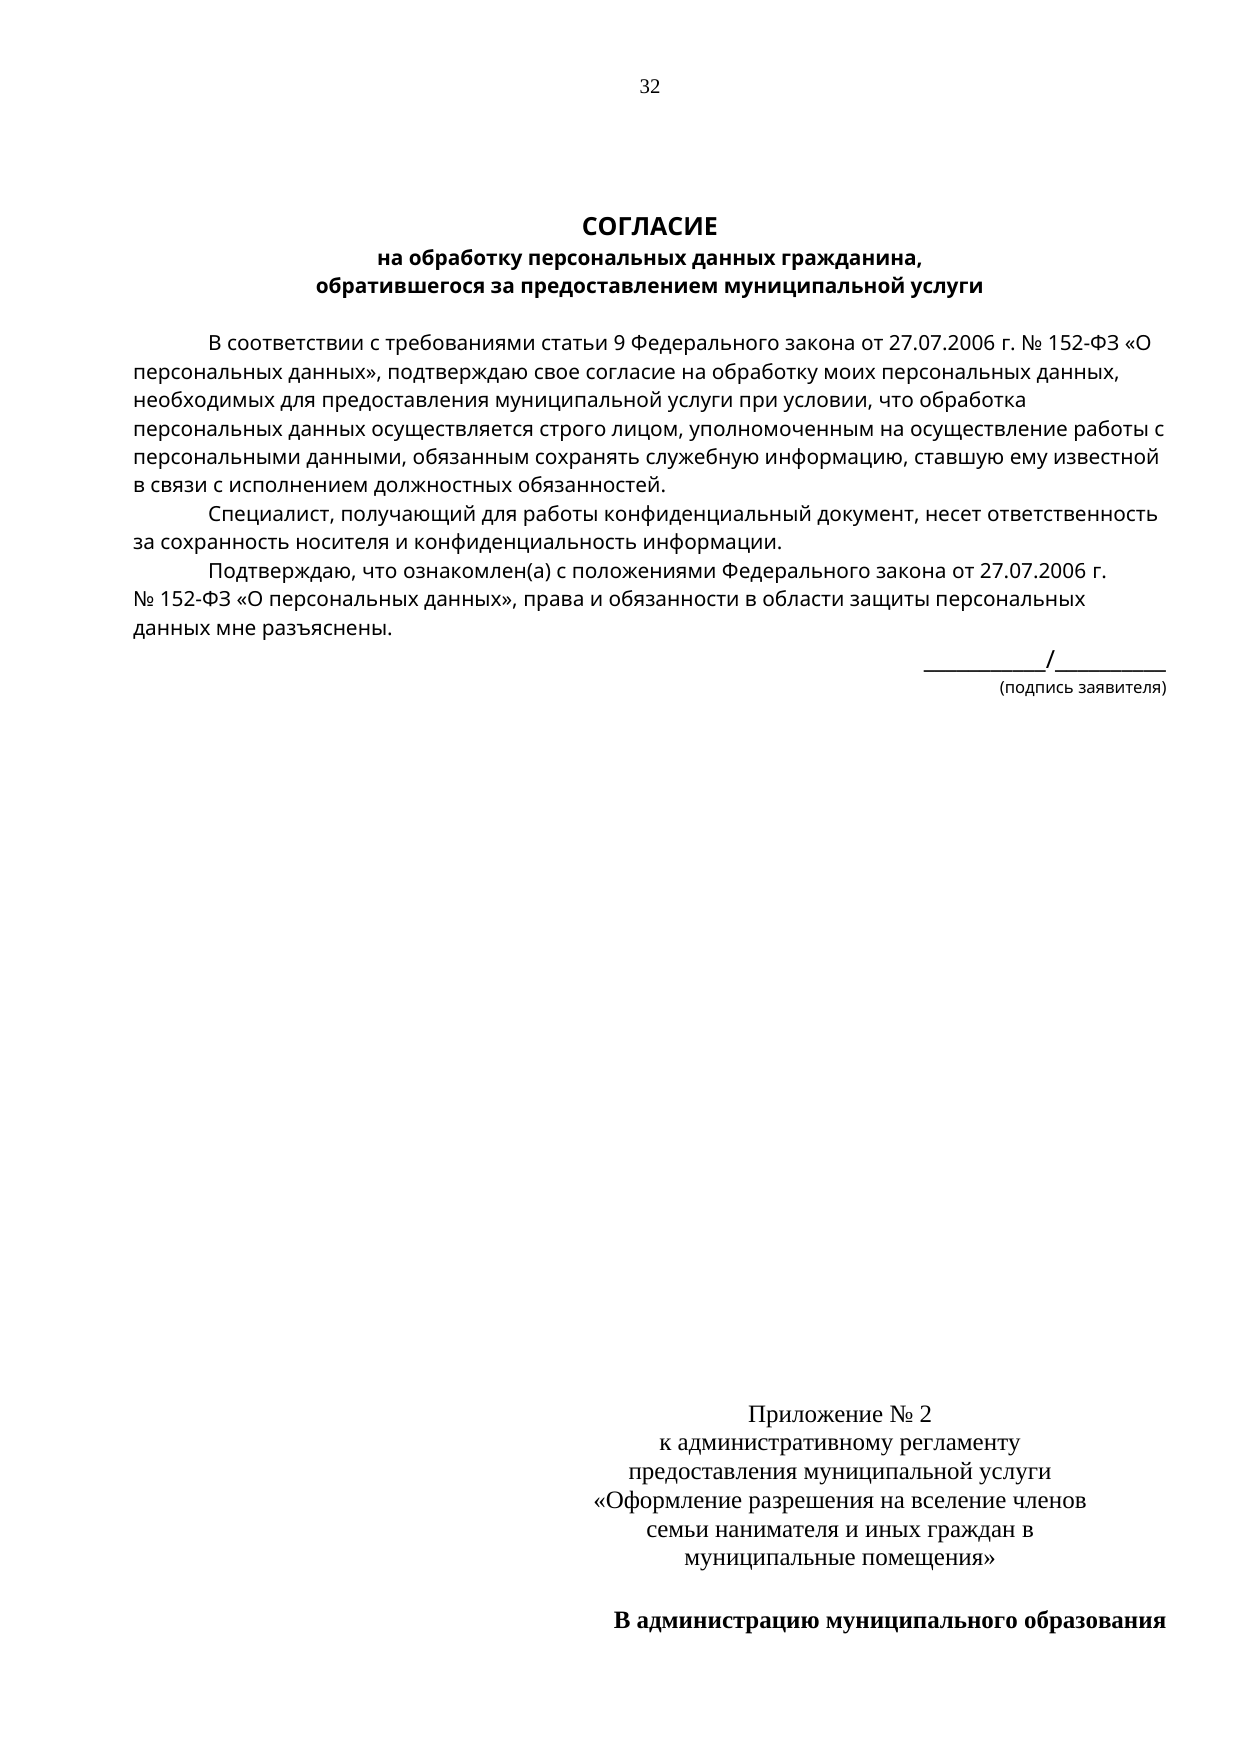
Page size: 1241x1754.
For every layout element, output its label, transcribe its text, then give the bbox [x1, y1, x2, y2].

text СОГЛАСИЕ [133, 209, 1166, 243]
text (подпись заявителя) [133, 675, 1166, 698]
text Специалист, получающий для работы конфиденциальный документ, несет ответственность за сохранность носителя и конфиденциальность информации. [133, 499, 1166, 556]
text на обработку персональных данных гражданина, [133, 243, 1166, 272]
text В администрацию муниципального образования [133, 1605, 1166, 1634]
text обратившегося за предоставлением муниципальной услуги [133, 272, 1166, 300]
table_header Приложение № 2 к административному регламенту предоставления муниципальной услуги «Оформление разрешения на вселение членов семьи нанимателя и иных граждан в муниципальные помещения» [561, 1399, 1118, 1571]
text ___________/__________ [133, 641, 1166, 675]
text В соответствии с требованиями статьи 9 Федерального закона от 27.07.2006 г. № 152-ФЗ «О персональных данных», подтверждаю свое согласие на обработку моих персональных данных, необходимых для предоставления муниципальной услуги при условии, что обработка персональных данных осуществляется строго лицом, уполномоченным на осуществление работы с персональными данными, обязанным сохранять служебную информацию, ставшую ему известной в связи с исполнением должностных обязанностей. [133, 328, 1166, 499]
text Подтверждаю, что ознакомлен(а) с положениями Федерального закона от 27.07.2006 г. № 152-ФЗ «О персональных данных», права и обязанности в области защиты персональных данных мне разъяснены. [133, 556, 1166, 641]
